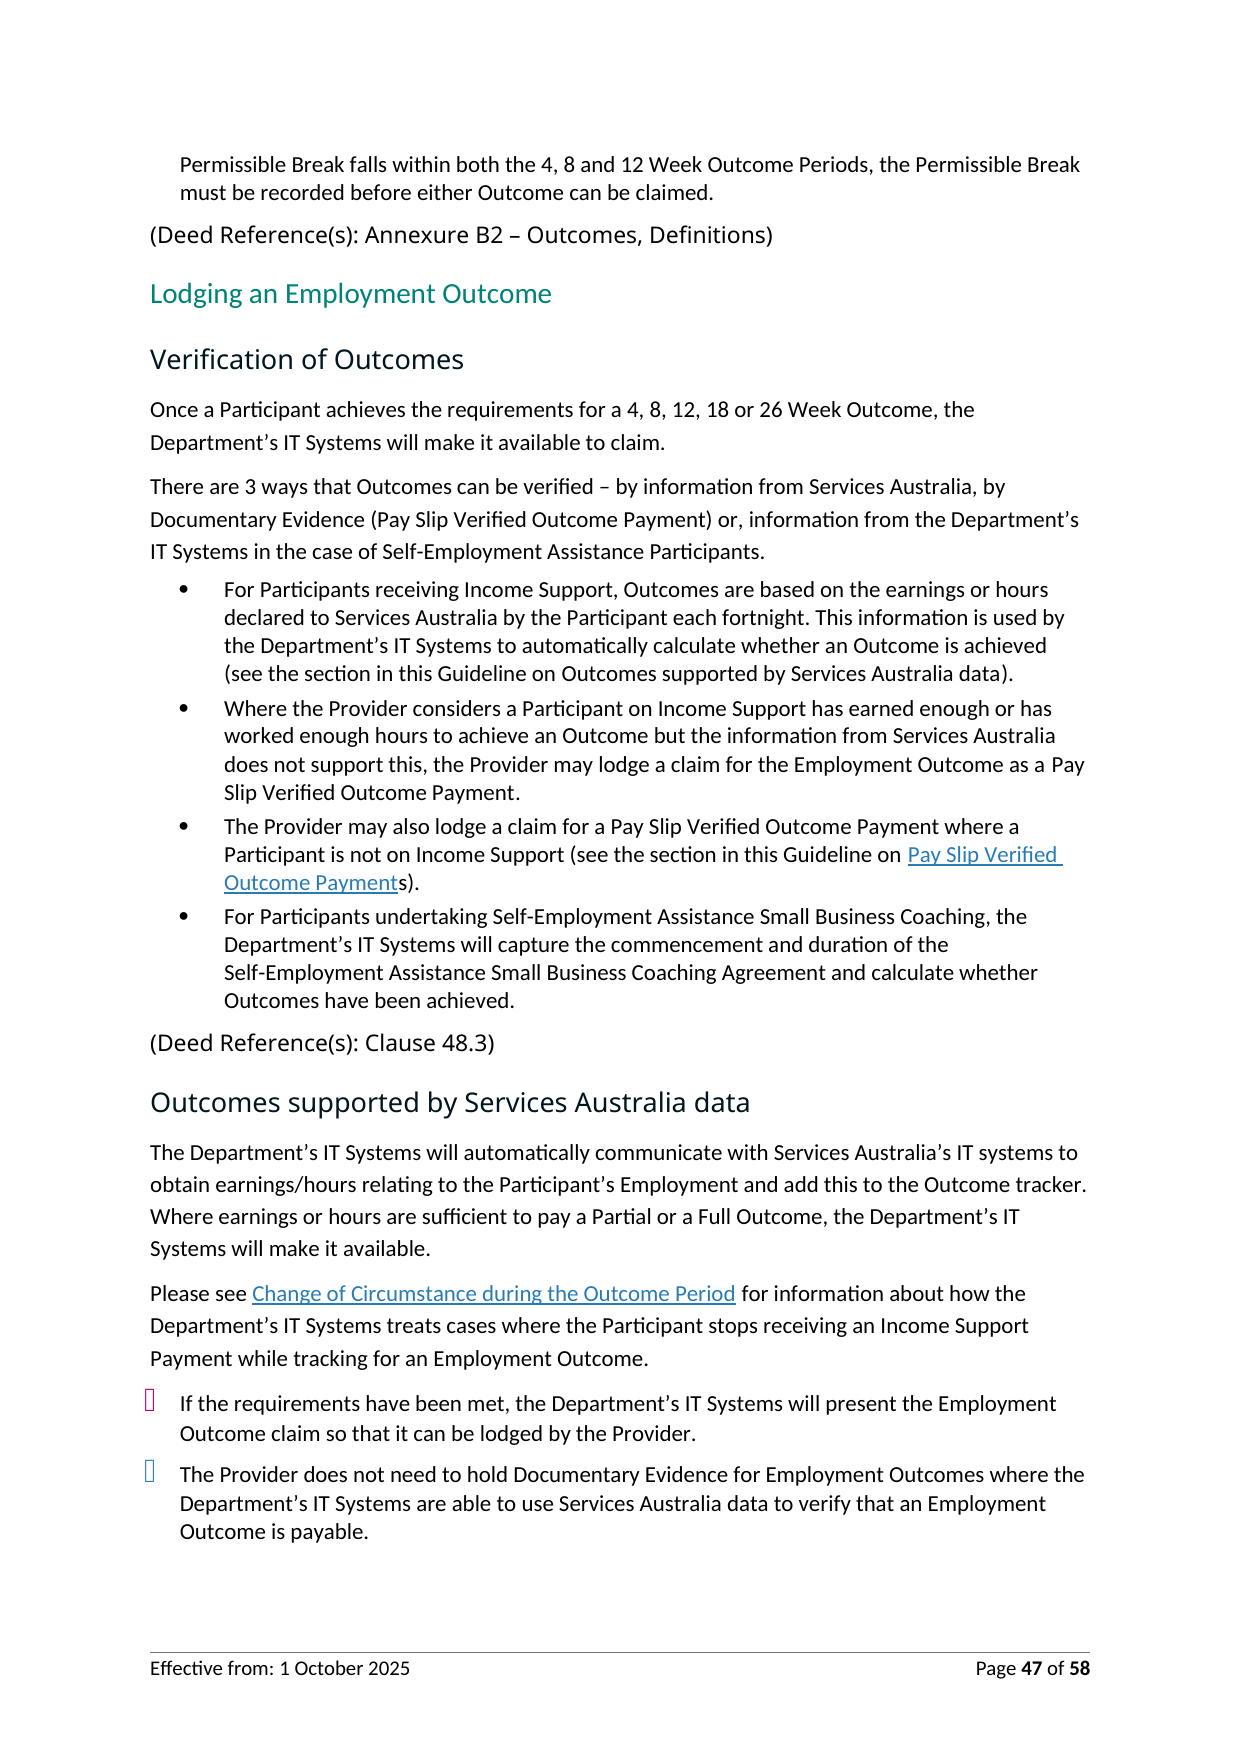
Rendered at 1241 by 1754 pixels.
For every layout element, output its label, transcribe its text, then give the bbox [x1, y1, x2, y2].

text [150, 150, 1090, 206]
text The Provider may also lodge a claim for a Pay Slip Verified Outcome Payment where a Participant is not on Income Support (see the section in this Guideline on Pay Slip Verified Outcome Payments). [179, 812, 1090, 896]
text There are 3 ways that Outcomes can be verified – by information from Services Australia, by Documentary Evidence (Pay Slip Verified Outcome Payment) or, information from the Department’s IT Systems in the case of Self-Employment Assistance Participants. [150, 472, 1090, 565]
text Where the Provider considers a Participant on Income Support has earned enough or has worked enough hours to achieve an Outcome but the information from Services Australia does not support this, the Provider may lodge a claim for the Employment Outcome as a Pay Slip Verified Outcome Payment. [179, 694, 1090, 806]
subtitle Lodging an Employment Outcome [150, 275, 1090, 310]
subtitle Outcomes supported by Services Australia data [150, 1083, 1090, 1120]
subtitle Verification of Outcomes [150, 341, 1090, 378]
text For Participants receiving Income Support, Outcomes are based on the earnings or hours declared to Services Australia by the Participant each fortnight. This information is used by the Department’s IT Systems to automatically calculate whether an Outcome is achieved (see the section in this Guideline on Outcomes supported by Services Australia data). [179, 575, 1090, 687]
text Please see Change of Circumstance during the Outcome Period for information about how the Department’s IT Systems treats cases where the Participant stops receiving an Income Support Payment while tracking for an Employment Outcome. [150, 1279, 1090, 1372]
text (Deed Reference(s): Annexure B2 – Outcomes, Definitions) [150, 218, 1090, 250]
text (Deed Reference(s): Clause 48.3) [150, 1027, 1090, 1058]
text Once a Participant achieves the requirements for a 4, 8, 12, 18 or 26 Week Outcome, the Department’s IT Systems will make it available to claim. [150, 396, 1090, 456]
text The Department’s IT Systems will automatically communicate with Services Australia’s IT systems to obtain earnings/hours relating to the Participant’s Employment and add this to the Outcome tracker. Where earnings or hours are sufficient to pay a Partial or a Full Outcome, the Department’s IT Systems will make it available. [150, 1138, 1090, 1263]
text For Participants undertaking Self-Employment Assistance Small Business Coaching, the Department’s IT Systems will capture the commencement and duration of the Self-Employment Assistance Small Business Coaching Agreement and calculate whether Outcomes have been achieved. [179, 902, 1090, 1014]
text If the requirements have been met, the Department’s IT Systems will present the Employment Outcome claim so that it can be lodged by the Provider. [150, 1388, 1090, 1447]
text The Provider does not need to hold Documentary Evidence for Employment Outcomes where the Department’s IT Systems are able to use Services Australia data to verify that an Employment Outcome is payable. [150, 1459, 1090, 1546]
